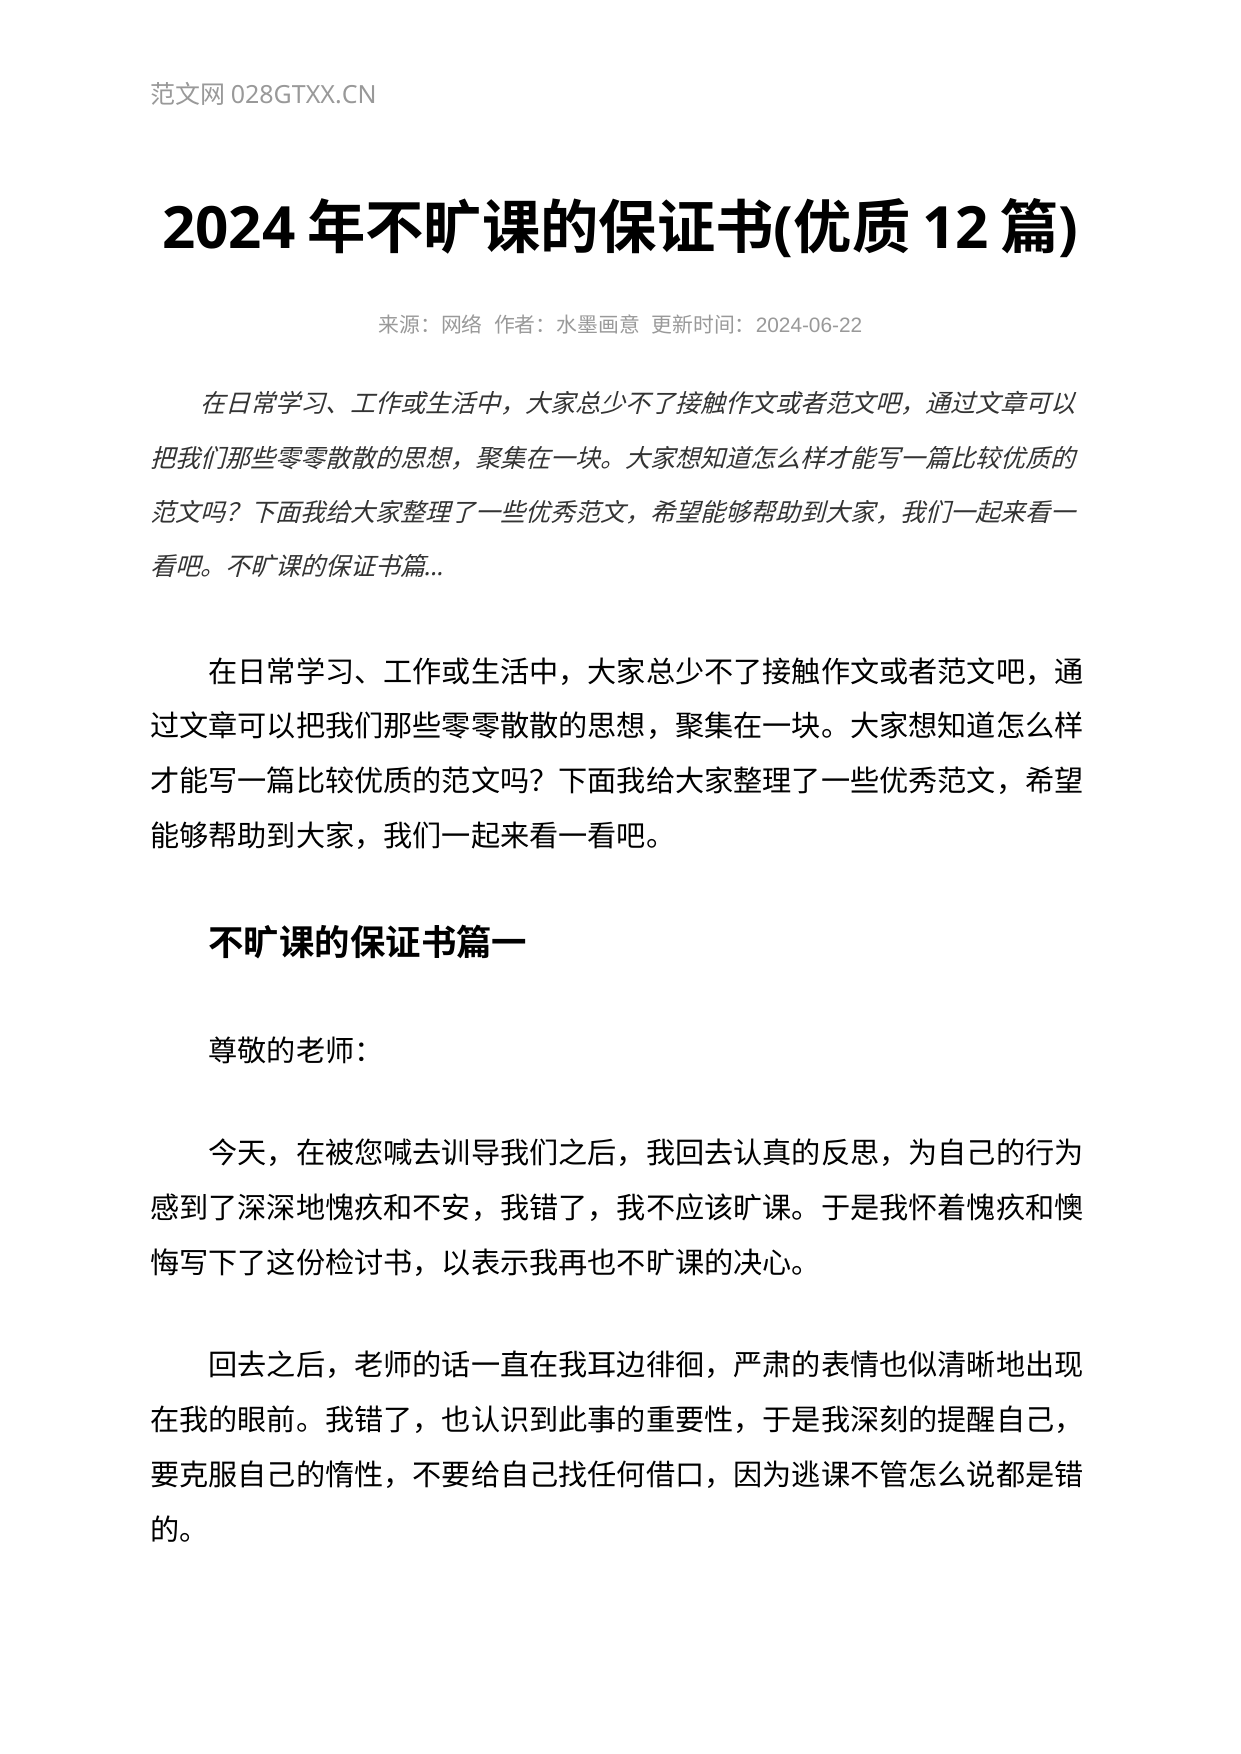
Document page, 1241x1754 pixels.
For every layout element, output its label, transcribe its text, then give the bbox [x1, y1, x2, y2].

text 来源：网络 作者：水墨画意 更新时间：2024-06-22 [150, 313, 1090, 337]
text 在日常学习、工作或生活中，大家总少不了接触作文或者范文吧，通过文章可以把我们那些零零散散的思想，聚集在一块。大家想知道怎么样才能写一篇比较优质的范文吗？下面我给大家整理了一些优秀范文，希望能够帮助到大家，我们一起来看一看吧。不旷课的保证书篇... [150, 384, 1090, 583]
subtitle 2024年不旷课的保证书(优质12篇) [150, 181, 1090, 266]
text 尊敬的老师： [150, 1028, 1090, 1070]
text 在日常学习、工作或生活中，大家总少不了接触作文或者范文吧，通过文章可以把我们那些零零散散的思想，聚集在一块。大家想知道怎么样才能写一篇比较优质的范文吗？下面我给大家整理了一些优秀范文，希望能够帮助到大家，我们一起来看一看吧。 [150, 648, 1090, 855]
text 不旷课的保证书篇一 [150, 914, 1090, 966]
text 今天，在被您喊去训导我们之后，我回去认真的反思，为自己的行为感到了深深地愧疚和不安，我错了，我不应该旷课。于是我怀着愧疚和懊悔写下了这份检讨书，以表示我再也不旷课的决心。 [150, 1130, 1090, 1282]
text 回去之后，老师的话一直在我耳边徘徊，严肃的表情也似清晰地出现在我的眼前。我错了，也认识到此事的重要性，于是我深刻的提醒自己，要克服自己的惰性，不要给自己找任何借口，因为逃课不管怎么说都是错的。 [150, 1341, 1090, 1548]
